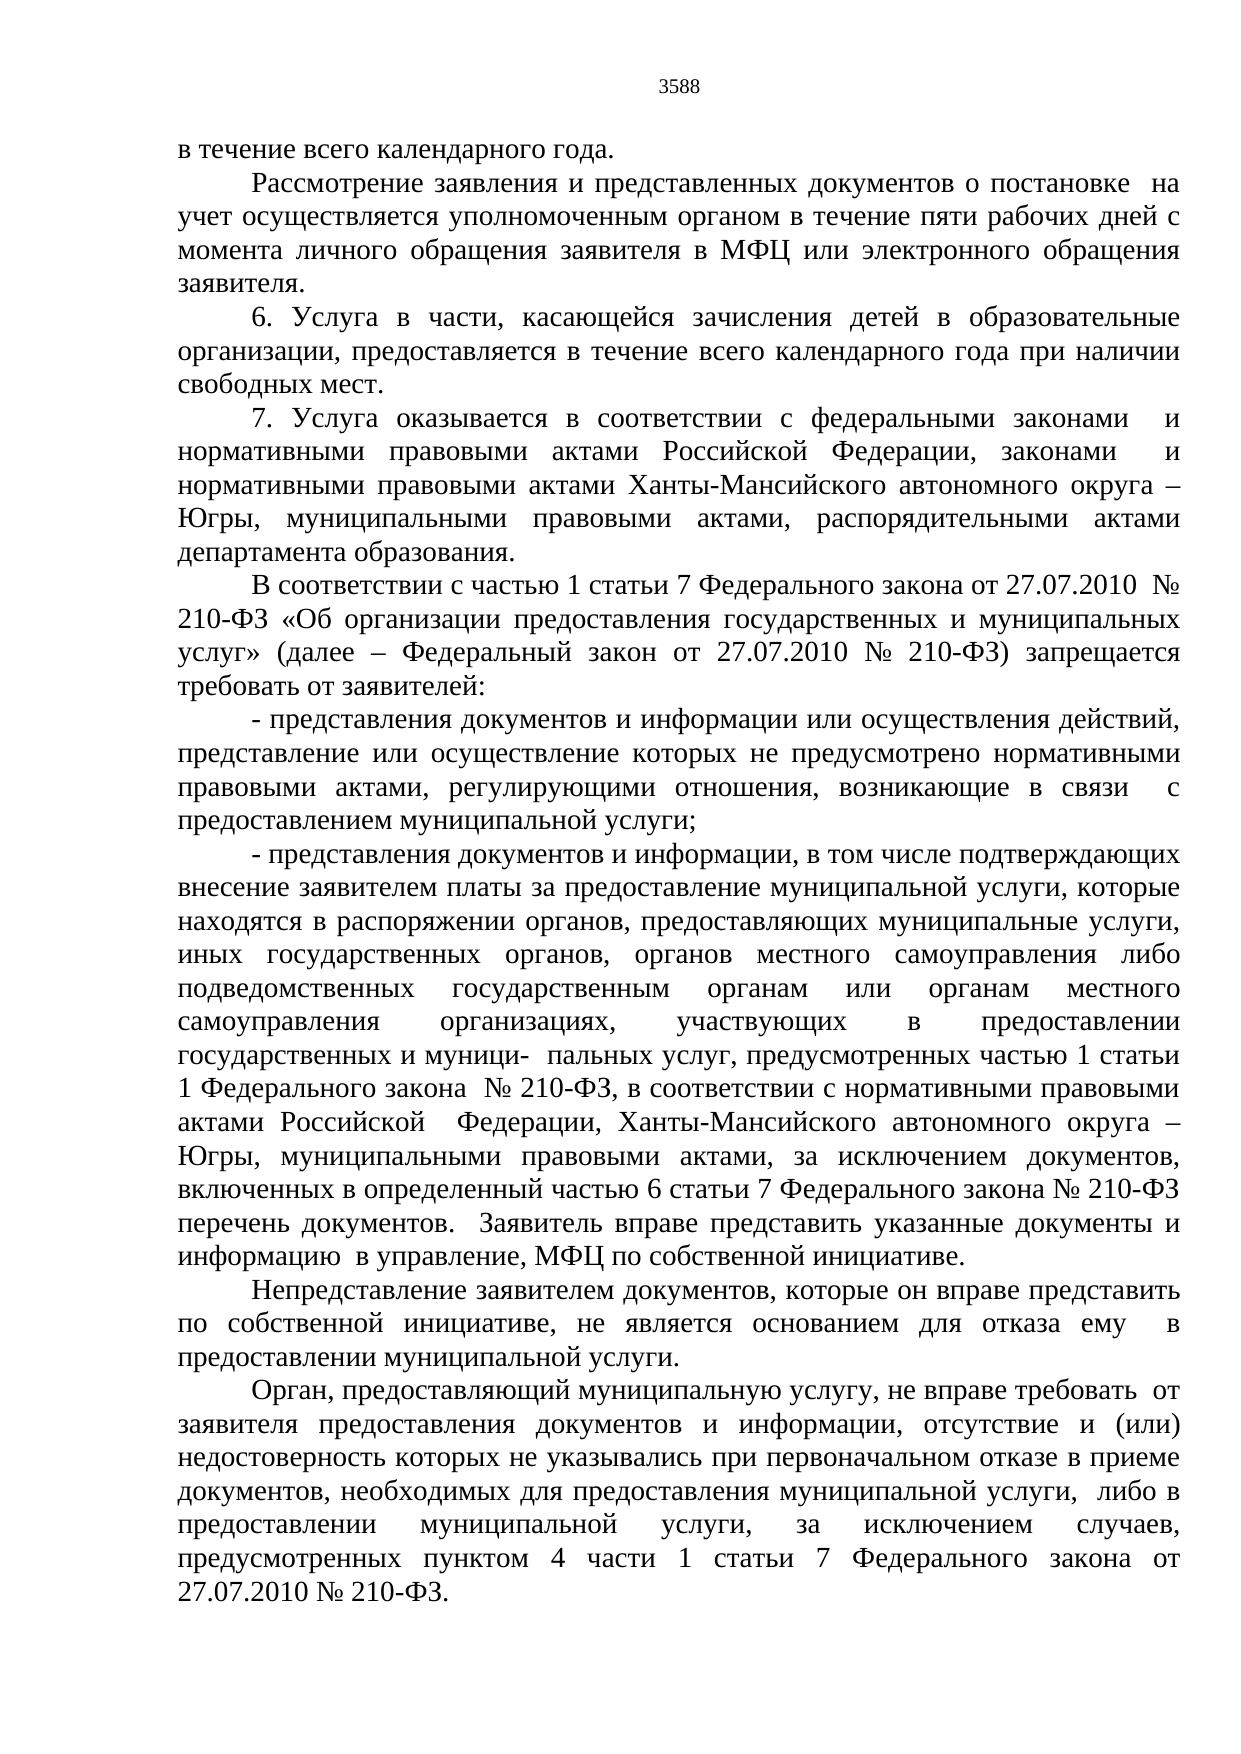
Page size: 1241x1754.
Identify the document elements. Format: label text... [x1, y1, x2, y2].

text Рассмотрение заявления и представленных документов о постановке на учет осуществляется уполномоченным органом в течение пяти рабочих дней с момента личного обращения заявителя в МФЦ или электронного обращения заявителя. [177, 165, 1181, 299]
text Орган, предоставляющий муниципальную услугу, не вправе требовать от заявителя предоставления документов и информации, отсутствие и (или) недостоверность которых не указывались при первоначальном отказе в приеме документов, необходимых для предоставления муниципальной услуги, либо в предоставлении муниципальной услуги, за исключением случаев, предусмотренных пунктом 4 части 1 статьи 7 Федерального закона от 27.07.2010 № 210-ФЗ. [177, 1372, 1181, 1607]
text 6. Услуга в части, касающейся зачисления детей в образовательные организации, предоставляется в течение всего календарного года при наличии свободных мест. [177, 299, 1181, 400]
text - представления документов и информации, в том числе подтверждающих внесение заявителем платы за предоставление муниципальной услуги, которые находятся в распоряжении органов, предоставляющих муниципальные услуги, иных государственных органов, органов местного самоуправления либо подведомственных государственным органам или органам местного самоуправления организациях, участвующих в предоставлении государственных и муници- пальных услуг, предусмотренных частью 1 статьи 1 Федерального закона № 210-ФЗ, в соответствии с нормативными правовыми актами Российской Федерации, Ханты-Мансийского автономного округа – Югры, муниципальными правовыми актами, за исключением документов, включенных в определенный частью 6 статьи 7 Федерального закона № 210-ФЗ перечень документов. Заявитель вправе представить указанные документы и информацию в управление, МФЦ по собственной инициативе. [177, 836, 1181, 1272]
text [177, 131, 1181, 165]
text Непредставление заявителем документов, которые он вправе представить по собственной инициативе, не является основанием для отказа ему в предоставлении муниципальной услуги. [177, 1272, 1181, 1372]
text - представления документов и информации или осуществления действий, представление или осуществление которых не предусмотрено нормативными правовыми актами, регулирующими отношения, возникающие в связи с предоставлением муниципальной услуги; [177, 702, 1181, 836]
text 7. Услуга оказывается в соответствии с федеральными законами и нормативными правовыми актами Российской Федерации, законами и нормативными правовыми актами Ханты-Мансийского автономного округа – Югры, муниципальными правовыми актами, распорядительными актами департамента образования. [177, 400, 1181, 567]
text В соответствии с частью 1 статьи 7 Федерального закона от 27.07.2010 № 210-ФЗ «Об организации предоставления государственных и муниципальных услуг» (далее – Федеральный закон от 27.07.2010 № 210-ФЗ) запрещается требовать от заявителей: [177, 567, 1181, 702]
